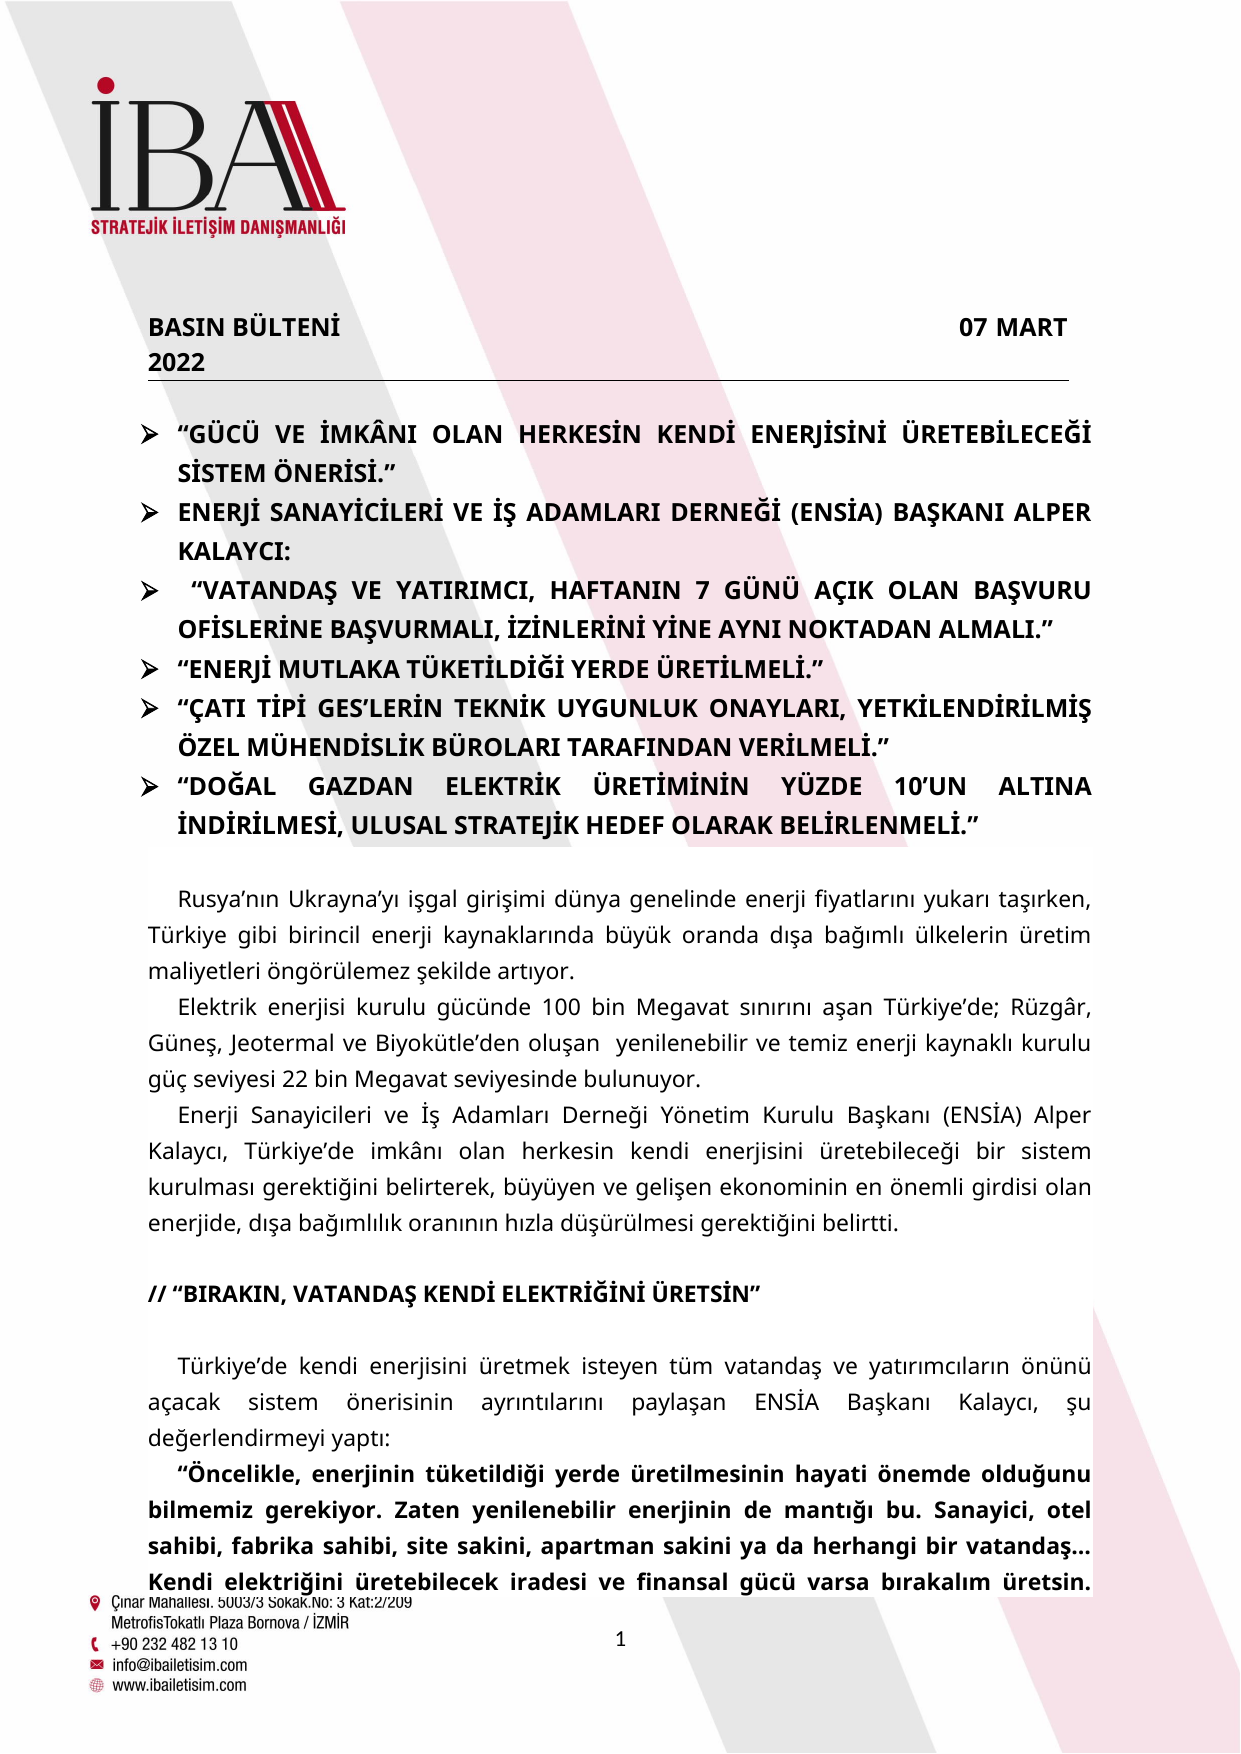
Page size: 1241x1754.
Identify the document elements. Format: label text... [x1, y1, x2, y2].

text // “BIRAKIN, VATANDAŞ KENDİ ELEKTRİĞİNİ ÜRETSİN” [148, 1278, 1093, 1310]
picture [0, 0, 1241, 1753]
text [148, 1458, 1093, 1597]
list ENERJİ SANAYİCİLERİ VE İŞ ADAMLARI DERNEĞİ (ENSİA) BAŞKANI ALPER KALAYCI: [140, 495, 1093, 568]
text Türkiye’de kendi enerjisini üretmek isteyen tüm vatandaş ve yatırımcıların önünü açacak sistem önerisinin ayrıntılarını paylaşan ENSİA Başkanı Kalaycı, şu değerlendirmeyi yaptı: [148, 1350, 1093, 1453]
text Enerji Sanayicileri ve İş Adamları Derneği Yönetim Kurulu Başkanı (ENSİA) Alper Kalaycı, Türkiye’de imkânı olan herkesin kendi enerjisini üretebileceği bir sistem kurulması gerektiğini belirterek, büyüyen ve gelişen ekonominin en önemli girdisi olan enerjide, dışa bağımlılık oranının hızla düşürülmesi gerektiğini belirtti. [148, 1099, 1093, 1238]
list “ÇATI TİPİ GES’LERİN TEKNİK UYGUNLUK ONAYLARI, YETKİLENDİRİLMİŞ ÖZEL MÜHENDİSLİK BÜROLARI TARAFINDAN VERİLMELİ.” [140, 691, 1093, 764]
text Rusya’nın Ukrayna’yı işgal girişimi dünya genelinde enerji fiyatlarını yukarı taşırken, Türkiye gibi birincil enerji kaynaklarında büyük oranda dışa bağımlı ülkelerin üretim maliyetleri öngörülemez şekilde artıyor. [148, 883, 1093, 986]
list “VATANDAŞ VE YATIRIMCI, HAFTANIN 7 GÜNÜ AÇIK OLAN BAŞVURU OFİSLERİNE BAŞVURMALI, İZİNLERİNİ YİNE AYNI NOKTADAN ALMALI.” [140, 573, 1093, 646]
list “GÜCÜ VE İMKÂNI OLAN HERKESİN KENDİ ENERJİSİNİ ÜRETEBİLECEĞİ SİSTEM ÖNERİSİ.” [140, 416, 1093, 489]
text BASIN BÜLTENİ 07 MART 2022 [148, 310, 1069, 380]
text Elektrik enerjisi kurulu gücünde 100 bin Megavat sınırını aşan Türkiye’de; Rüzgâr, Güneş, Jeotermal ve Biyokütle’den oluşan yenilenebilir ve temiz enerji kaynaklı kurulu güç seviyesi 22 bin Megavat seviyesinde bulunuyor. [148, 991, 1093, 1094]
list “ENERJİ MUTLAKA TÜKETİLDİĞİ YERDE ÜRETİLMELİ.” [140, 651, 1093, 685]
list “DOĞAL GAZDAN ELEKTRİK ÜRETİMİNİN YÜZDE 10’UN ALTINA İNDİRİLMESİ, ULUSAL STRATEJİK HEDEF OLARAK BELİRLENMELİ.” [140, 769, 1093, 842]
